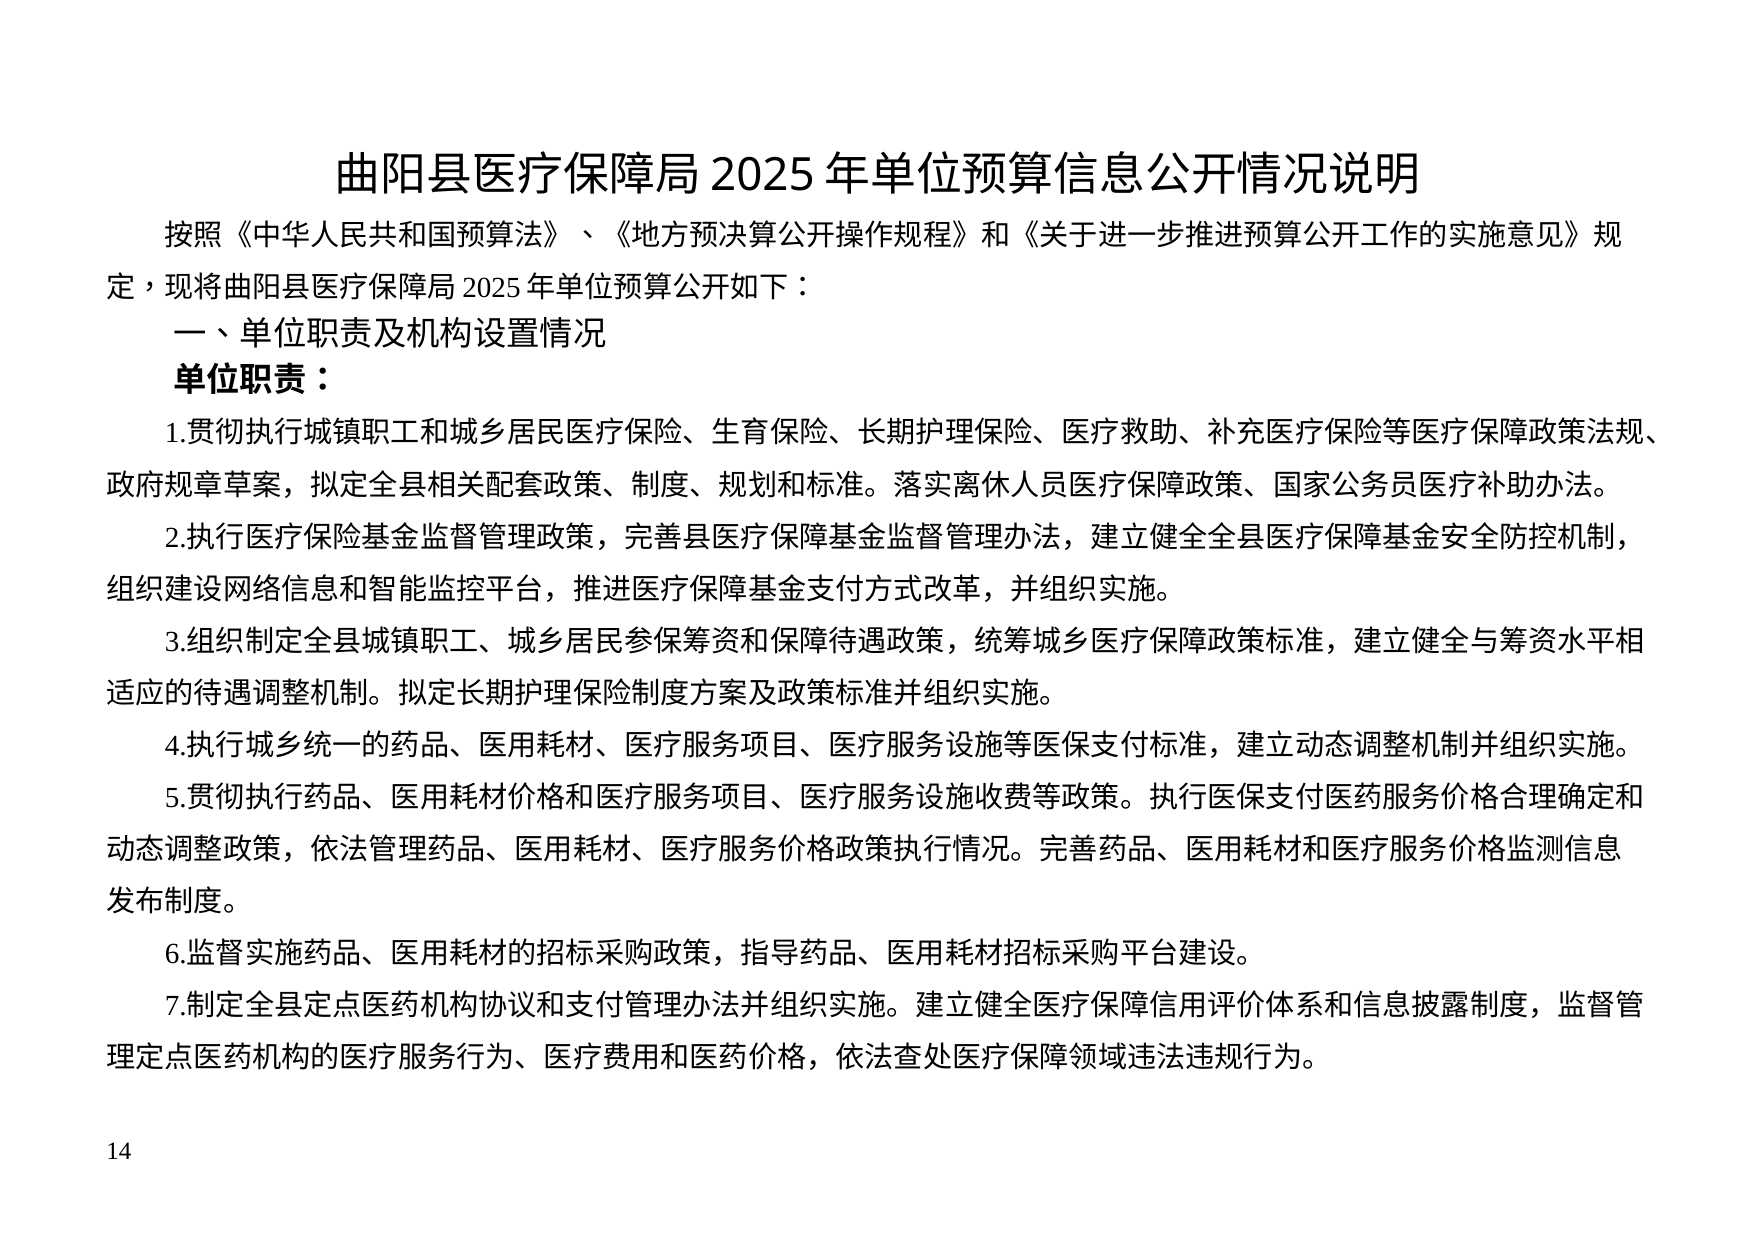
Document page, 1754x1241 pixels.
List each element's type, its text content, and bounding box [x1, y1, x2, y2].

text 7.制定全县定点医药机构协议和支付管理办法并组织实施。建立健全医疗保障信用评价体系和信息披露制度，监督管理定点医药机构的医疗服务行为、医疗费用和医药价格，依法查处医疗保障领域违法违规行为。 [106, 974, 1648, 1078]
text 曲阳县医疗保障局2025年单位预算信息公开情况说明 [106, 142, 1648, 204]
text 2.执行医疗保险基金监督管理政策，完善县医疗保障基金监督管理办法，建立健全全县医疗保障基金安全防控机制，组织建设网络信息和智能监控平台，推进医疗保障基金支付方式改革，并组织实施。 [106, 505, 1648, 609]
text 按照《中华人民共和国预算法》、《地方预决算公开操作规程》和《关于进一步推进预算公开工作的实施意见》规定，现将曲阳县医疗保障局2025年单位预算公开如下： [106, 204, 1648, 308]
text 5.贯彻执行药品、医用耗材价格和医疗服务项目、医疗服务设施收费等政策。执行医保支付医药服务价格合理确定和动态调整政策，依法管理药品、医用耗材、医疗服务价格政策执行情况。完善药品、医用耗材和医疗服务价格监测信息发布制度。 [106, 766, 1648, 922]
text 1.贯彻执行城镇职工和城乡居民医疗保险、生育保险、长期护理保险、医疗救助、补充医疗保险等医疗保障政策法规、政府规章草案，拟定全县相关配套政策、制度、规划和标准。落实离休人员医疗保障政策、国家公务员医疗补助办法。 [106, 401, 1648, 505]
text 一、单位职责及机构设置情况 [106, 309, 1648, 355]
text 3.组织制定全县城镇职工、城乡居民参保筹资和保障待遇政策，统筹城乡医疗保障政策标准，建立健全与筹资水平相适应的待遇调整机制。拟定长期护理保险制度方案及政策标准并组织实施。 [106, 609, 1648, 714]
text 单位职责： [106, 356, 1648, 401]
text 4.执行城乡统一的药品、医用耗材、医疗服务项目、医疗服务设施等医保支付标准，建立动态调整机制并组织实施。 [106, 714, 1648, 766]
text 6.监督实施药品、医用耗材的招标采购政策，指导药品、医用耗材招标采购平台建设。 [106, 922, 1648, 974]
